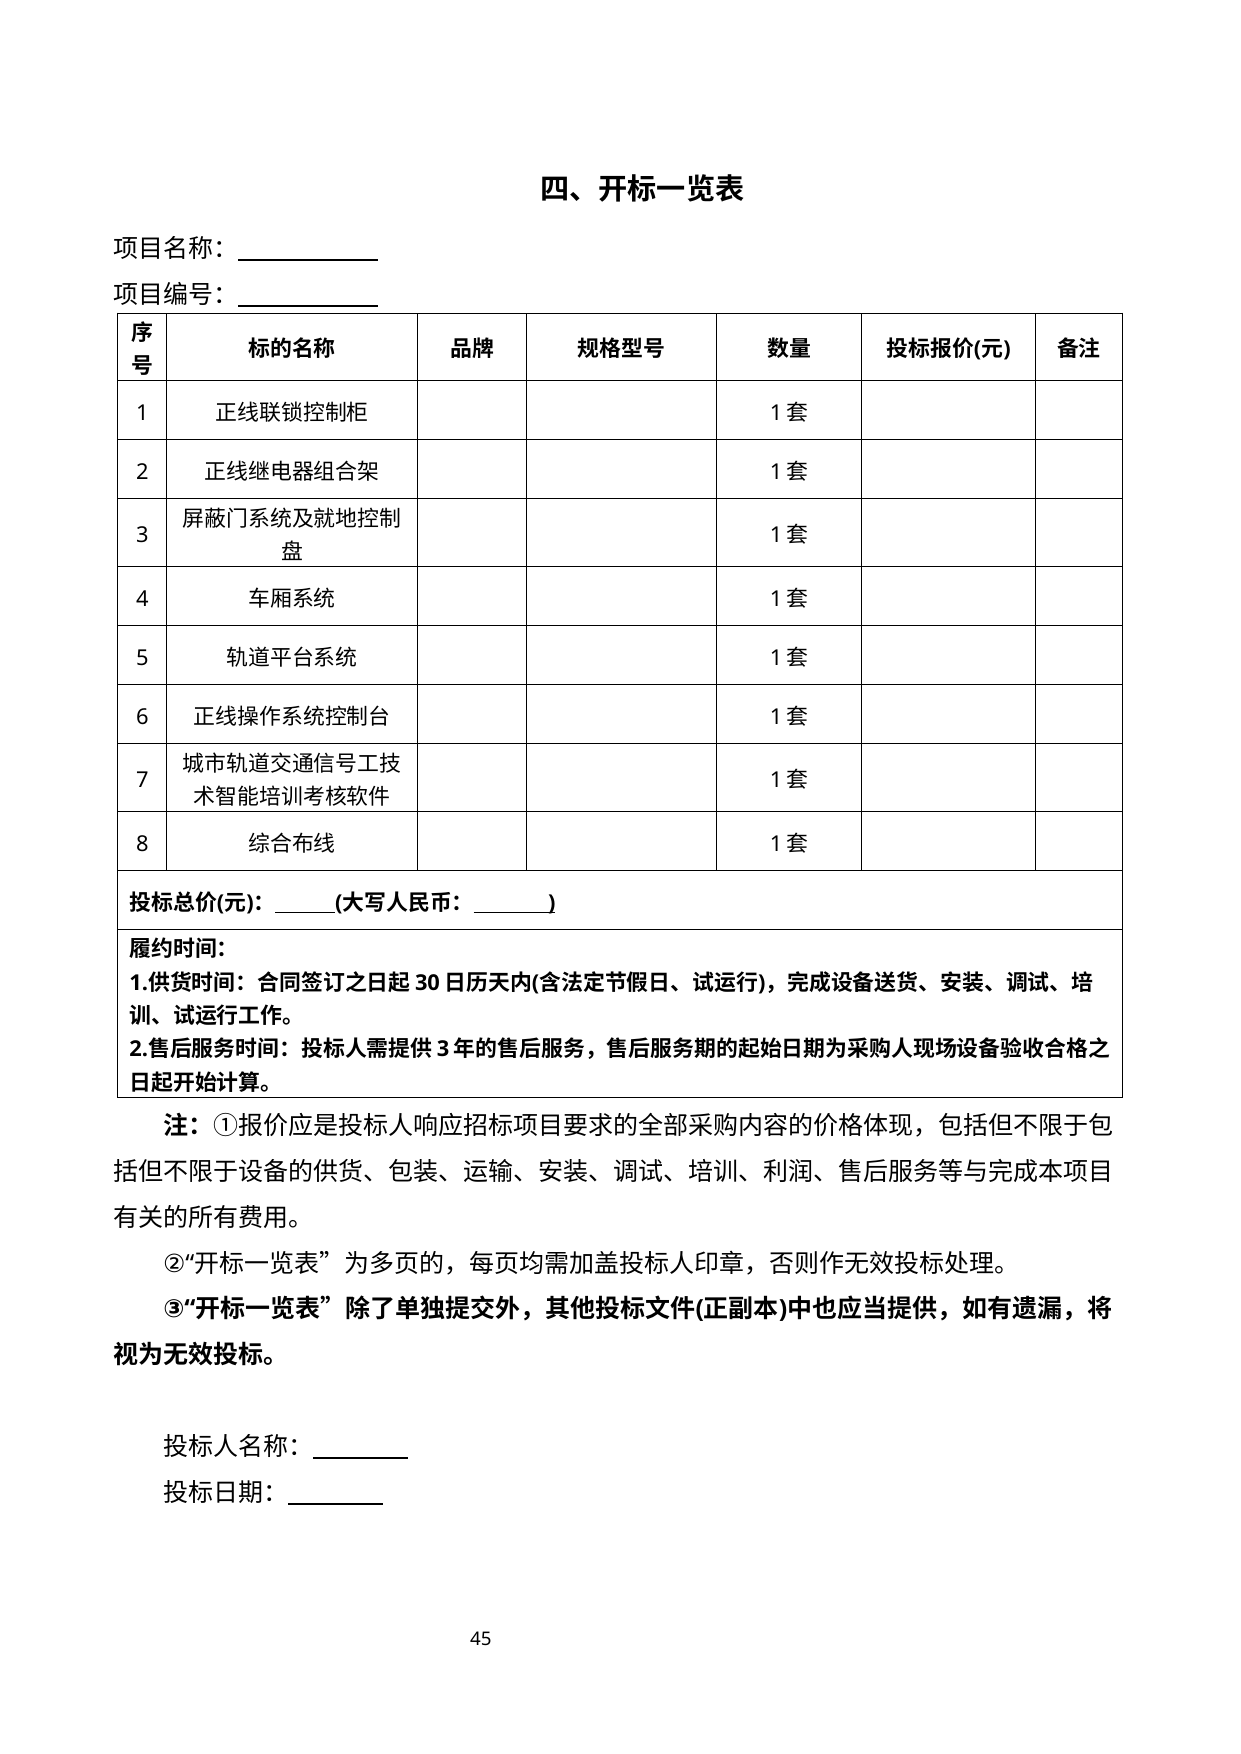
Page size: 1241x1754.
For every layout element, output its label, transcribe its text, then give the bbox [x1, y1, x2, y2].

table_header 投标报价(元) [862, 314, 1035, 380]
list 开标一览表 [113, 162, 1127, 208]
table_cell [418, 381, 526, 439]
table_cell 车厢系统 [167, 567, 417, 625]
table_header 序号 [118, 314, 166, 380]
text 项目编号： [113, 267, 1127, 312]
table_cell [418, 440, 526, 498]
table_cell [527, 626, 716, 684]
table_cell 1套 [717, 812, 861, 870]
table_cell [1036, 812, 1122, 870]
text 项目名称： [113, 221, 1127, 267]
table_cell 城市轨道交通信号工技术智能培训考核软件 [167, 744, 417, 811]
table_cell [1036, 685, 1122, 743]
table_cell 6 [118, 685, 166, 743]
text ②“开标一览表”为多页的，每页均需加盖投标人印章，否则作无效投标处理。 [113, 1235, 1127, 1281]
table_cell [418, 499, 526, 566]
table_cell [527, 744, 716, 811]
table_header 规格型号 [527, 314, 716, 380]
table_cell [418, 626, 526, 684]
table_cell [418, 567, 526, 625]
table_cell [862, 381, 1035, 439]
table_cell [1036, 499, 1122, 566]
table_header 数量 [717, 314, 861, 380]
table_cell 1 [118, 381, 166, 439]
table_cell [527, 812, 716, 870]
table_cell [1036, 440, 1122, 498]
table_cell [862, 744, 1035, 811]
table_cell [527, 499, 716, 566]
table_cell 5 [118, 626, 166, 684]
table_cell 正线操作系统控制台 [167, 685, 417, 743]
table_cell [527, 567, 716, 625]
table_header 备注 [1036, 314, 1122, 380]
table_cell [1036, 567, 1122, 625]
table_cell [527, 685, 716, 743]
table_cell [862, 812, 1035, 870]
table_cell 1套 [717, 499, 861, 566]
table_cell [862, 685, 1035, 743]
table_cell [862, 440, 1035, 498]
table_cell 正线联锁控制柜 [167, 381, 417, 439]
table_cell [862, 626, 1035, 684]
table_cell 屏蔽门系统及就地控制盘 [167, 499, 417, 566]
text 投标人名称： [113, 1419, 1127, 1464]
table_cell 2 [118, 440, 166, 498]
table_cell 7 [118, 744, 166, 811]
table_cell 正线继电器组合架 [167, 440, 417, 498]
table_cell [1036, 381, 1122, 439]
table_cell 4 [118, 567, 166, 625]
text 投标日期： [113, 1464, 1127, 1510]
table_cell 1套 [717, 567, 861, 625]
table_header 品牌 [418, 314, 526, 380]
table_cell 履约时间： 1.供货时间：合同签订之日起30日历天内(含法定节假日、试运行)，完成设备送货、安装、调试、培训、试运行工作。 2.售后服务时间：投标人需提供3年的售后服务，售后服务期的起始日期为采购人现场设备验收合格之日起开始计算。 [118, 930, 1122, 1097]
table_cell [862, 499, 1035, 566]
table_cell 投标总价(元)： (大写人民币： ) [118, 871, 1122, 929]
table_cell [418, 812, 526, 870]
table_cell [418, 685, 526, 743]
table_cell [418, 744, 526, 811]
table_cell 1套 [717, 440, 861, 498]
table_cell 1套 [717, 685, 861, 743]
table_cell [527, 440, 716, 498]
table_cell [1036, 744, 1122, 811]
table_cell 3 [118, 499, 166, 566]
table_cell 8 [118, 812, 166, 870]
table_cell 轨道平台系统 [167, 626, 417, 684]
table_cell 1套 [717, 744, 861, 811]
text 注：①报价应是投标人响应招标项目要求的全部采购内容的价格体现，包括但不限于包括但不限于设备的供货、包装、运输、安装、调试、培训、利润、售后服务等与完成本项目有关的所有费用。 [113, 1098, 1127, 1235]
table_cell [527, 381, 716, 439]
table_cell 综合布线 [167, 812, 417, 870]
table_cell 1套 [717, 626, 861, 684]
table_header 标的名称 [167, 314, 417, 380]
table_cell 1套 [717, 381, 861, 439]
table_cell [1036, 626, 1122, 684]
text ③“开标一览表”除了单独提交外，其他投标文件(正副本)中也应当提供，如有遗漏，将视为无效投标。 [113, 1281, 1127, 1373]
table_cell [862, 567, 1035, 625]
